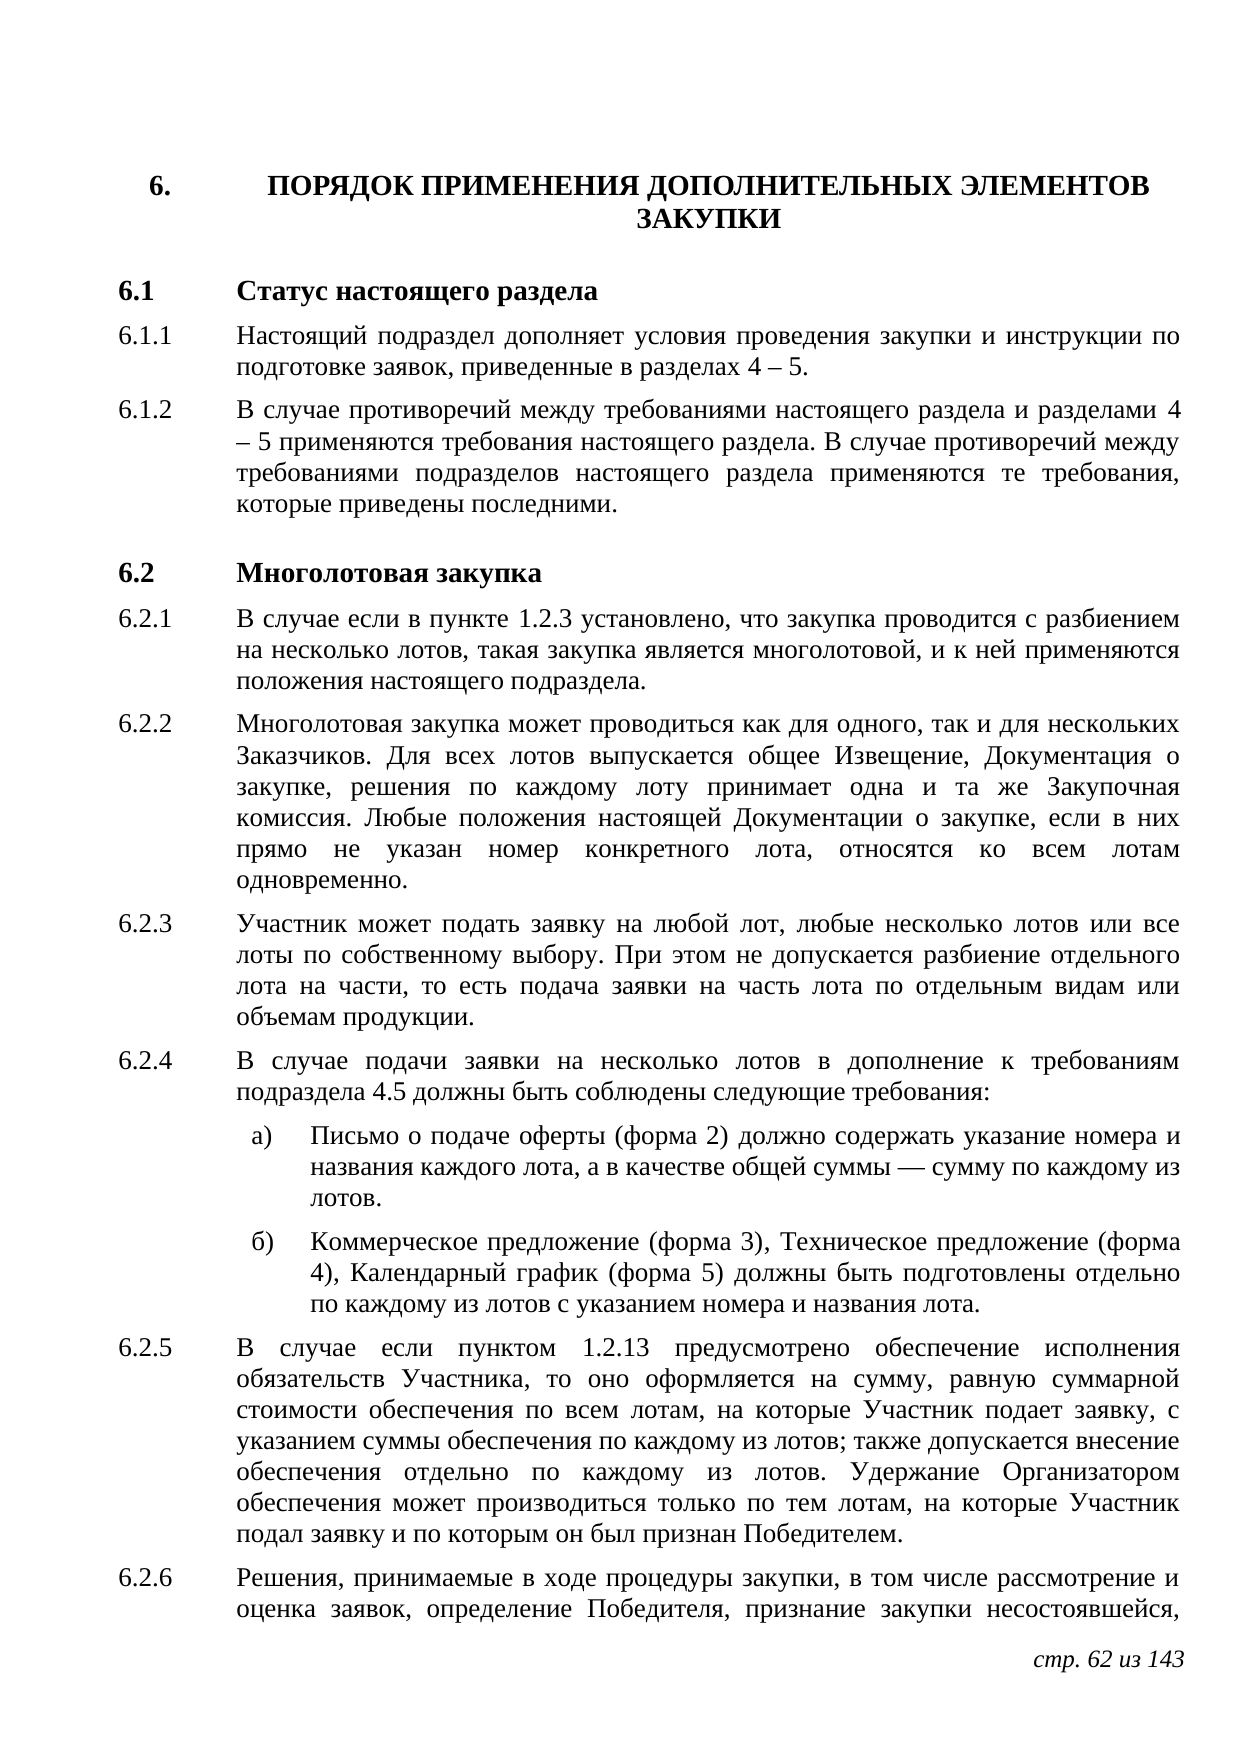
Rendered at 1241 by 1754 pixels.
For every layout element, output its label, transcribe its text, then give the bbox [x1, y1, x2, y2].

text Коммерческое предложение (форма 3), Техническое предложение (форма 4), Календарный график (форма 5) должны быть подготовлены отдельно по каждому из лотов с указанием номера и названия лота. [251, 1225, 1181, 1318]
list В случае если в пункте 1.2.3 установлено, что закупка проводится с разбиением на несколько лотов, такая закупка является многолотовой, и к ней применяются положения настоящего подраздела. [118, 602, 1181, 695]
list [118, 1561, 1181, 1623]
subtitle Многолотовая закупка [118, 556, 1181, 589]
list В случае подачи заявки на несколько лотов в дополнение к требованиям подраздела 4.5 должны быть соблюдены следующие требования: [118, 1044, 1181, 1106]
subtitle ПОРЯДОК ПРИМЕНЕНИЯ ДОПОЛНИТЕЛЬНЫХ ЭЛЕМЕНТОВ ЗАКУПКИ [118, 168, 1181, 235]
text Настоящий подраздел дополняет условия проведения закупки и инструкции по подготовке заявок, приведенные в разделах 4 – 5. [118, 319, 1181, 381]
text В случае противоречий между требованиями настоящего раздела и разделами 4 – 5 применяются требования настоящего раздела. В случае противоречий между требованиями подразделов настоящего раздела применяются те требования, которые приведены последними. [118, 393, 1181, 518]
subtitle Статус настоящего раздела [118, 273, 1181, 306]
text Письмо о подаче оферты (форма 2) должно содержать указание номера и названия каждого лота, а в качестве общей суммы — сумму по каждому из лотов. [251, 1119, 1181, 1212]
list В случае если пунктом 1.2.13 предусмотрено обеспечение исполнения обязательств Участника, то оно оформляется на сумму, равную суммарной стоимости обеспечения по всем лотам, на которые Участник подает заявку, с указанием суммы обеспечения по каждому из лотов; также допускается внесение обеспечения отдельно по каждому из лотов. Удержание Организатором обеспечения может производиться только по тем лотам, на которые Участник подал заявку и по которым он был признан Победителем. [118, 1331, 1181, 1549]
list Участник может подать заявку на любой лот, любые несколько лотов или все лоты по собственному выбору. При этом не допускается разбиение отдельного лота на части, то есть подача заявки на часть лота по отдельным видам или объемам продукции. [118, 907, 1181, 1032]
list Многолотовая закупка может проводиться как для одного, так и для нескольких Заказчиков. Для всех лотов выпускается общее Извещение, Документация о закупке, решения по каждому лоту принимает одна и та же Закупочная комиссия. Любые положения настоящей Документации о закупке, если в них прямо не указан номер конкретного лота, относятся ко всем лотам одновременно. [118, 708, 1181, 894]
